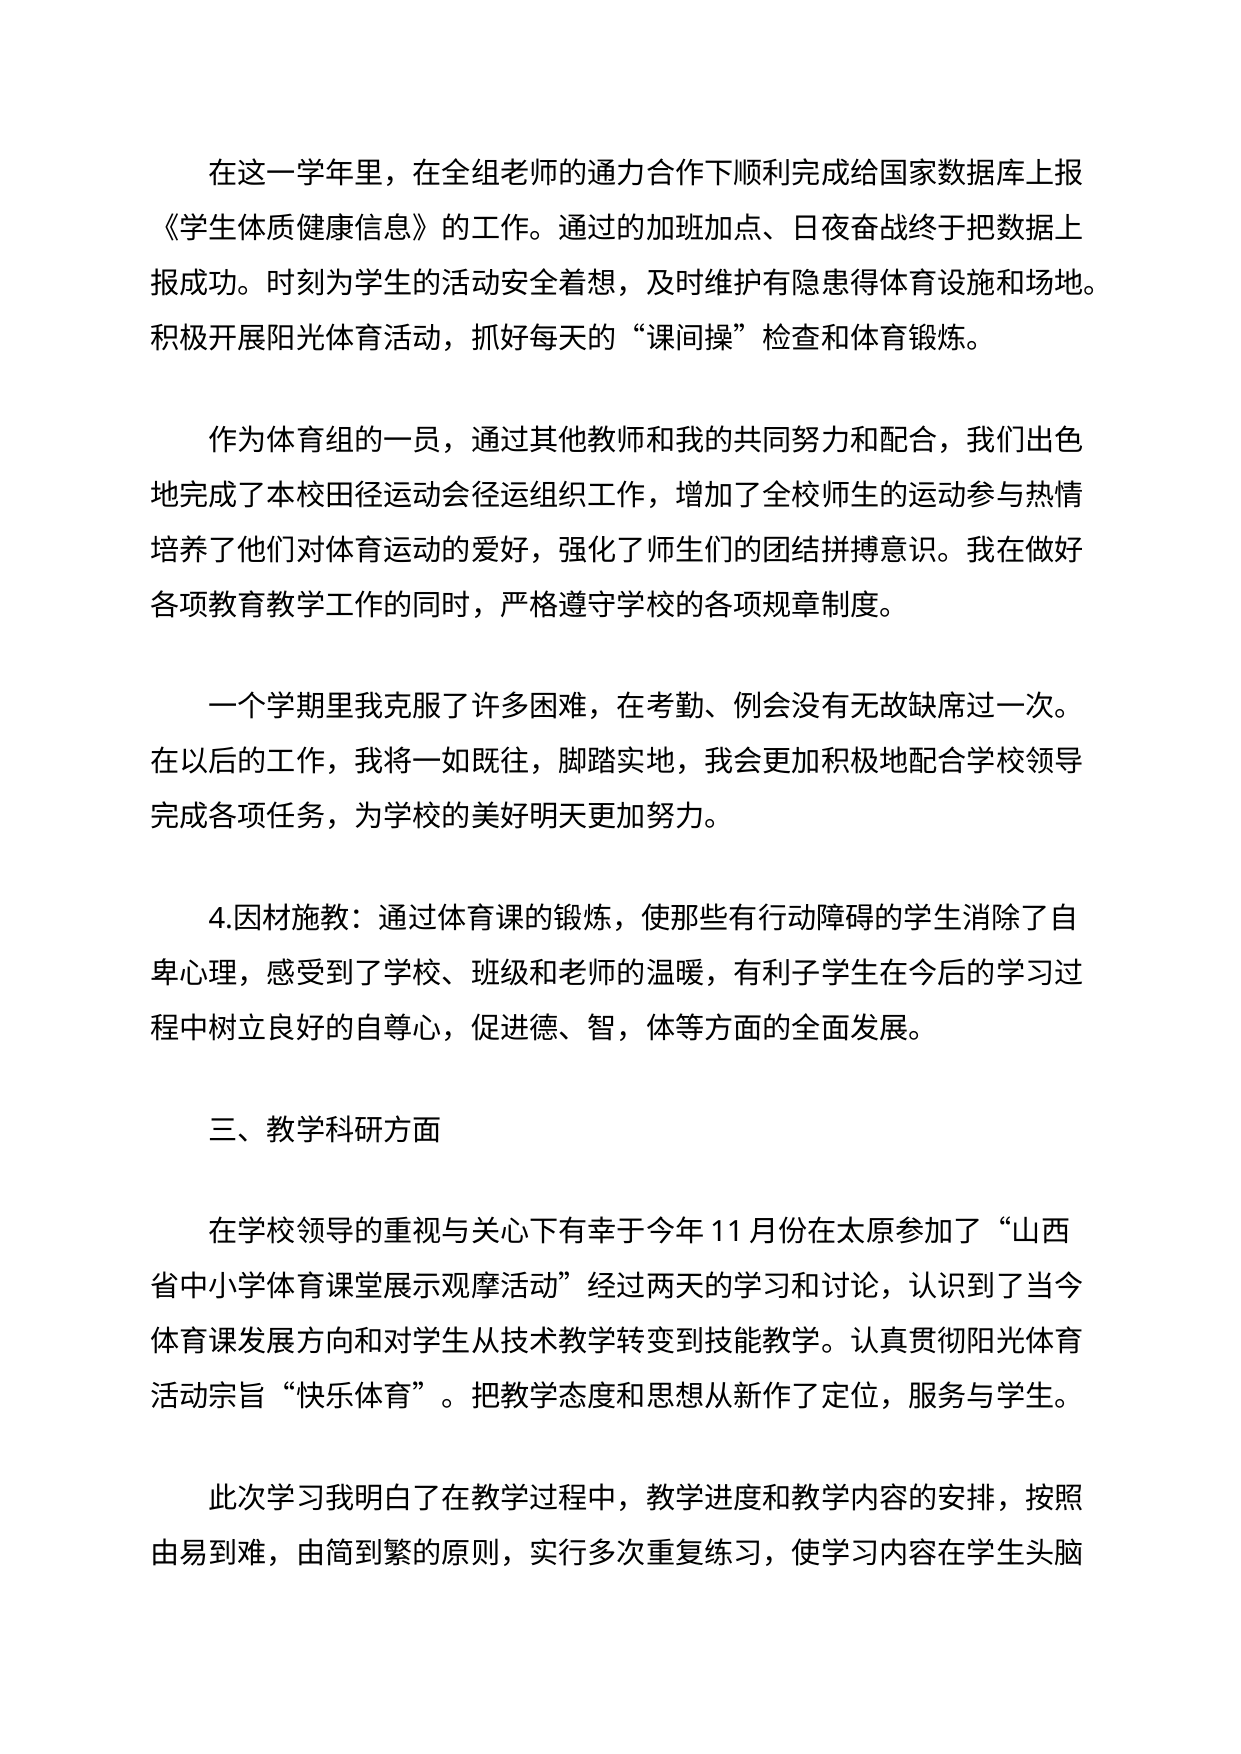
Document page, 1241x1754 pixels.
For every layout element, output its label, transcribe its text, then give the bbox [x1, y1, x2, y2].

text 在这一学年里，在全组老师的通力合作下顺利完成给国家数据库上报《学生体质健康信息》的工作。通过的加班加点、日夜奋战终于把数据上报成功。时刻为学生的活动安全着想，及时维护有隐患得体育设施和场地。积极开展阳光体育活动，抓好每天的“课间操”检查和体育锻炼。 [150, 150, 1090, 357]
text 作为体育组的一员，通过其他教师和我的共同努力和配合，我们出色地完成了本校田径运动会径运组织工作，增加了全校师生的运动参与热情培养了他们对体育运动的爱好，强化了师生们的团结拼搏意识。我在做好各项教育教学工作的同时，严格遵守学校的各项规章制度。 [150, 416, 1090, 623]
text 三、教学科研方面 [150, 1106, 1090, 1148]
text 4.因材施教：通过体育课的锻炼，使那些有行动障碍的学生消除了自卑心理，感受到了学校、班级和老师的温暖，有利子学生在今后的学习过程中树立良好的自尊心，促进德、智，体等方面的全面发展。 [150, 894, 1090, 1047]
text 一个学期里我克服了许多困难，在考勤、例会没有无故缺席过一次。在以后的工作，我将一如既往，脚踏实地，我会更加积极地配合学校领导完成各项任务，为学校的美好明天更加努力。 [150, 683, 1090, 835]
text 在学校领导的重视与关心下有幸于今年11月份在太原参加了“山西省中小学体育课堂展示观摩活动”经过两天的学习和讨论，认识到了当今体育课发展方向和对学生从技术教学转变到技能教学。认真贯彻阳光体育活动宗旨“快乐体育”。把教学态度和思想从新作了定位，服务与学生。 [150, 1208, 1090, 1415]
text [150, 1474, 1090, 1572]
